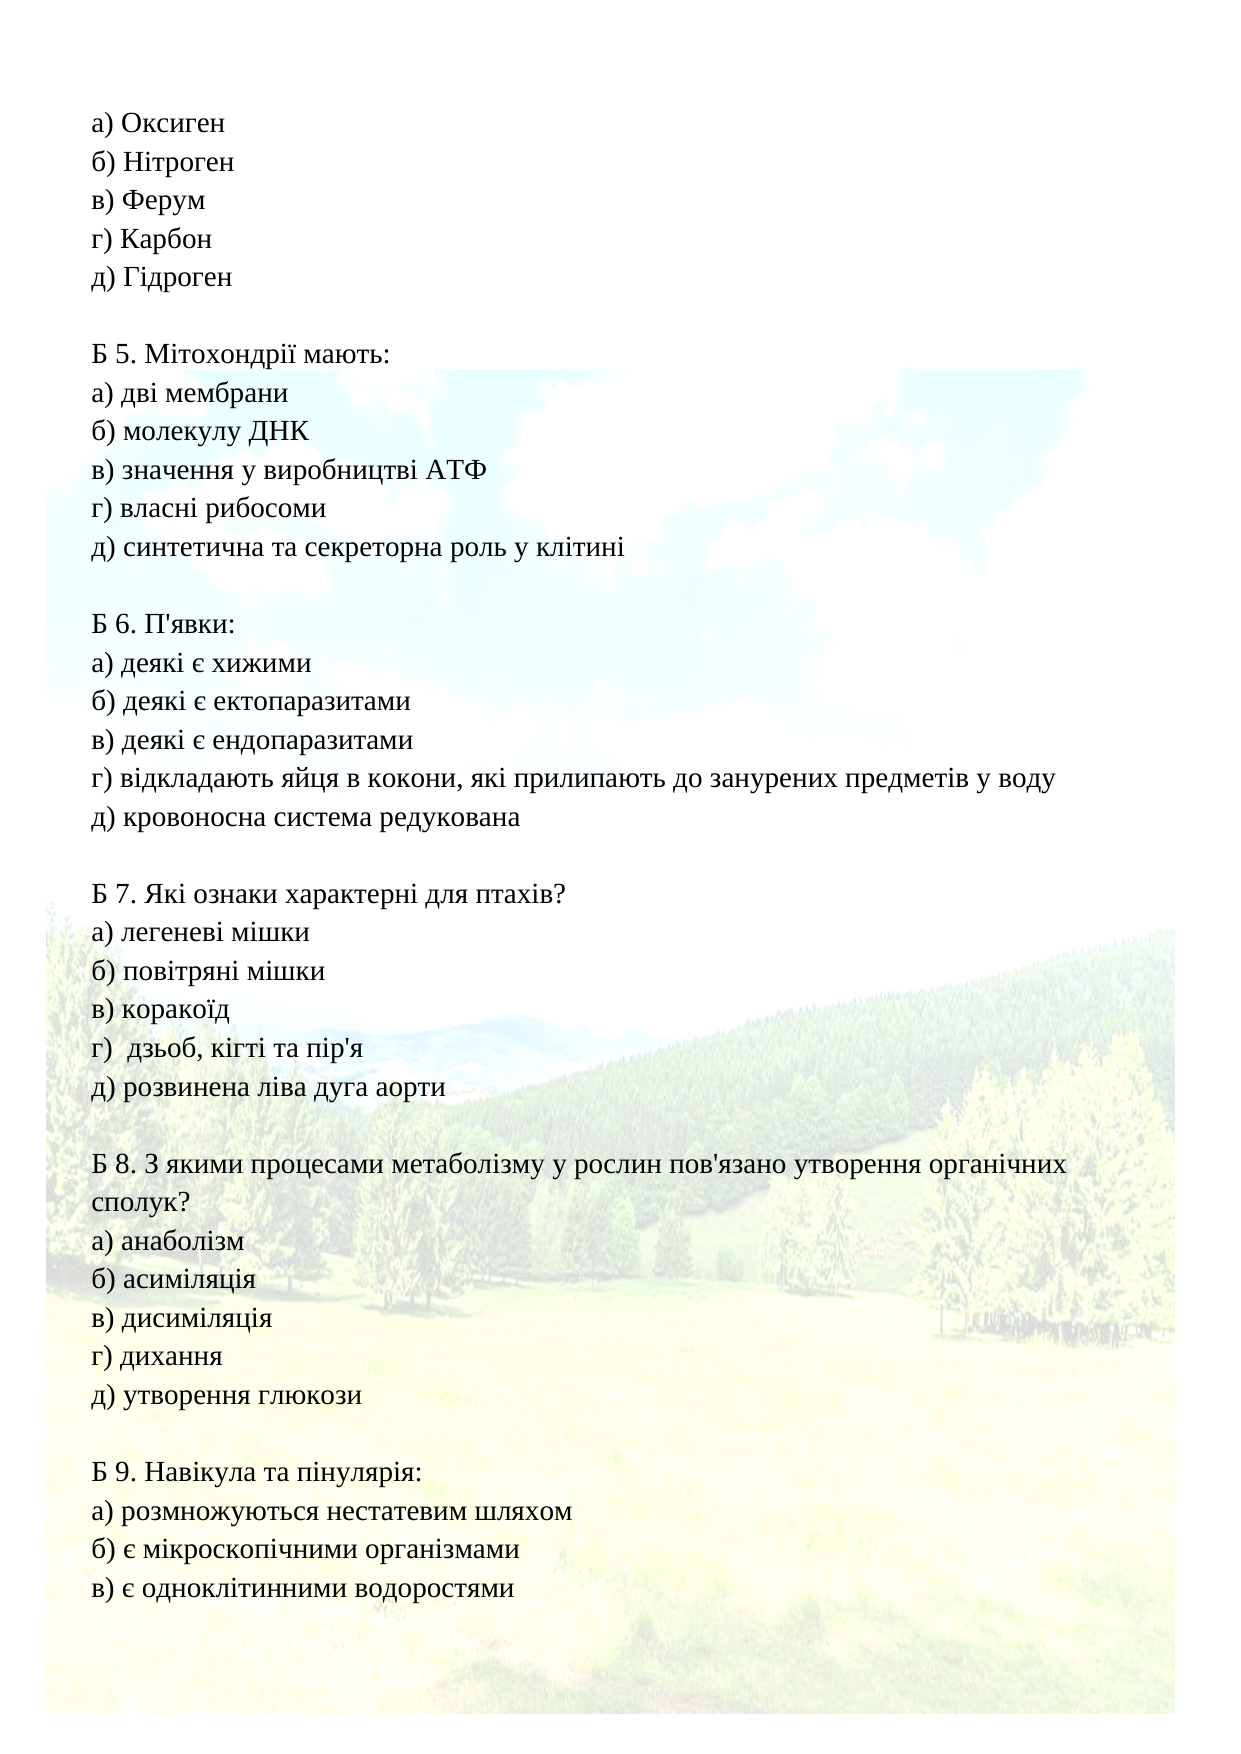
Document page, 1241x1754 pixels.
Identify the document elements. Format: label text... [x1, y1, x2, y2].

text а) розмножуються нестатевим шляхом [91, 1493, 1090, 1526]
text г) Карбон [91, 221, 1090, 254]
text Б 9. Навікула та пінулярія: [91, 1454, 1090, 1488]
text а) Оксиген [91, 105, 1090, 139]
text в) значення у виробництві АТФ [91, 452, 1090, 486]
text Б 8. З якими процесами метаболізму у рослин пов'язано утворення органічних сполук? [91, 1146, 1090, 1218]
text д) утворення глюкози [91, 1377, 1090, 1411]
text в) деякі є ендопаразитами [91, 722, 1090, 755]
text д) синтетична та секреторна роль у клітині [91, 529, 1090, 563]
text г) власні рибосоми [91, 491, 1090, 524]
text а) дві мембрани [91, 375, 1090, 408]
text в) дисиміляція [91, 1300, 1090, 1333]
text в) Ферум [91, 182, 1090, 216]
text б) повітряні мішки [91, 953, 1090, 987]
text а) легеневі мішки [91, 914, 1090, 948]
text Б 5. Мітохондрії мають: [91, 336, 1090, 370]
text д) розвинена ліва дуга аорти [91, 1069, 1090, 1102]
text б) є мікроскопічними організмами [91, 1531, 1090, 1565]
text г) дихання [91, 1338, 1090, 1372]
text в) є одноклітинними водоростями [91, 1570, 1090, 1603]
text г) дзьоб, кігті та пір'я [91, 1030, 1090, 1064]
text д) кровоносна система редукована [91, 799, 1090, 832]
text б) молекулу ДНК [91, 413, 1090, 447]
text а) деякі є хижими [91, 645, 1090, 678]
text б) асиміляція [91, 1261, 1090, 1295]
text Б 7. Які ознаки характерні для птахів? [91, 876, 1090, 909]
text Б 6. П'явки: [91, 606, 1090, 640]
text б) деякі є ектопаразитами [91, 683, 1090, 717]
text а) анаболізм [91, 1223, 1090, 1256]
text в) коракоїд [91, 992, 1090, 1025]
text д) Гідроген [91, 259, 1090, 293]
text г) відкладають яйця в кокони, які прилипають до занурених предметів у воду [91, 760, 1090, 794]
text б) Нітроген [91, 144, 1090, 177]
